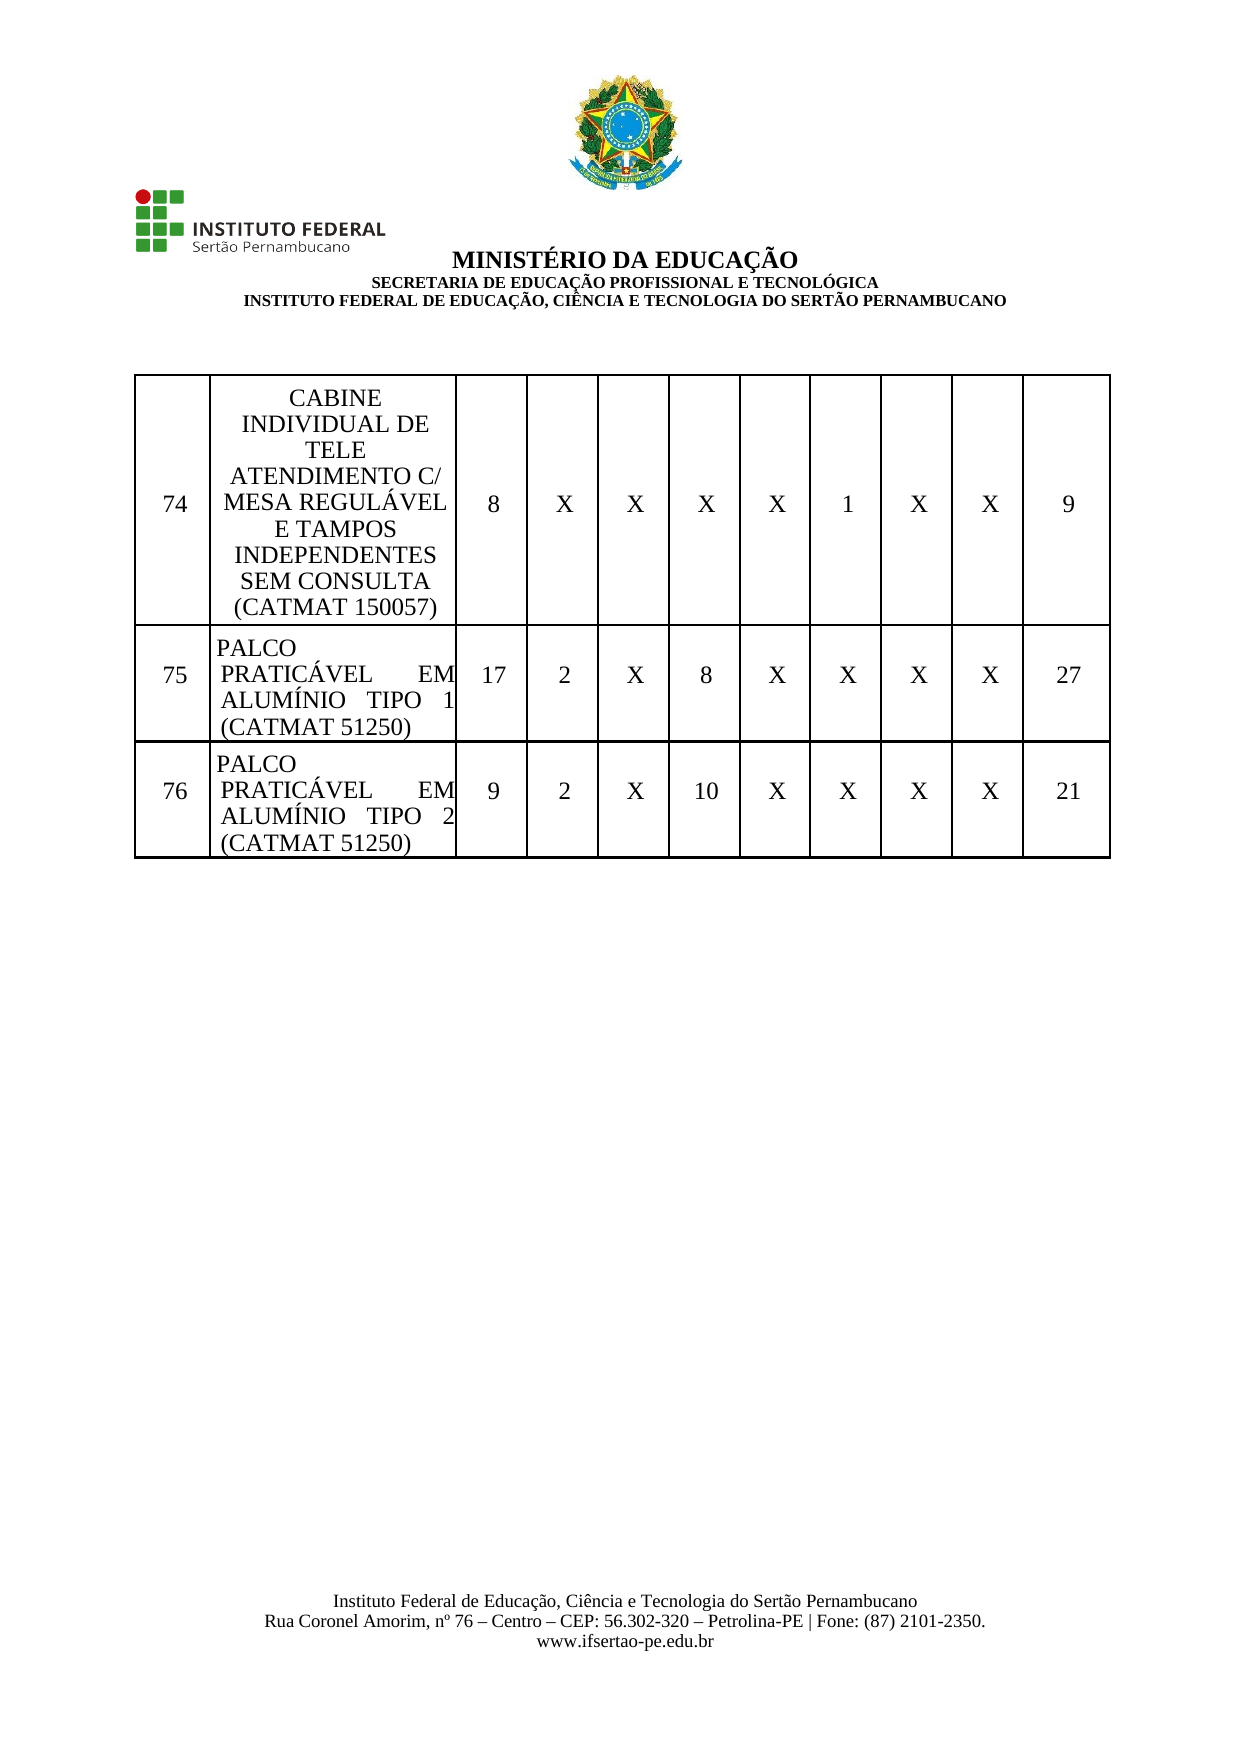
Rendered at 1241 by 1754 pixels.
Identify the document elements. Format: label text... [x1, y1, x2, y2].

table_cell 27 [1024, 626, 1109, 740]
table_cell 17 [457, 626, 526, 740]
table_header CABINE INDIVIDUAL DE TELE ATENDIMENTO C/ MESA REGULÁVEL E TAMPOS INDEPENDENTES SEM CONSULTA (CATMAT 150057) [211, 376, 455, 624]
table_cell PALCO PRATICÁVEL EM ALUMÍNIO TIPO 1 (CATMAT 51250) [211, 626, 455, 740]
table_cell X [953, 743, 1022, 856]
table_header 9 [1024, 376, 1109, 624]
table_cell 76 [136, 743, 209, 856]
picture [568, 75, 683, 190]
table_cell X [741, 626, 809, 740]
table_cell 2 [528, 743, 597, 856]
table_cell 10 [670, 743, 739, 856]
table_header X [741, 376, 809, 624]
table_cell X [741, 743, 809, 856]
table_header X [528, 376, 597, 624]
table_header 1 [811, 376, 880, 624]
table_cell X [953, 626, 1022, 740]
table_header X [882, 376, 951, 624]
table_header X [953, 376, 1022, 624]
table_cell X [882, 743, 951, 856]
table_header X [670, 376, 739, 624]
table_cell 2 [528, 626, 597, 740]
table_cell X [599, 626, 668, 740]
table_cell 9 [457, 743, 526, 856]
table_cell PALCO PRATICÁVEL EM ALUMÍNIO TIPO 2 (CATMAT 51250) [211, 743, 455, 856]
table_cell X [599, 743, 668, 856]
table_cell 21 [1024, 743, 1109, 856]
table_header 74 [136, 376, 209, 624]
table_cell X [882, 626, 951, 740]
table_header 8 [457, 376, 526, 624]
table_cell 8 [670, 626, 739, 740]
table_cell X [811, 743, 880, 856]
table_header X [599, 376, 668, 624]
table_cell X [811, 626, 880, 740]
table_cell 75 [136, 626, 209, 740]
picture [135, 189, 386, 252]
